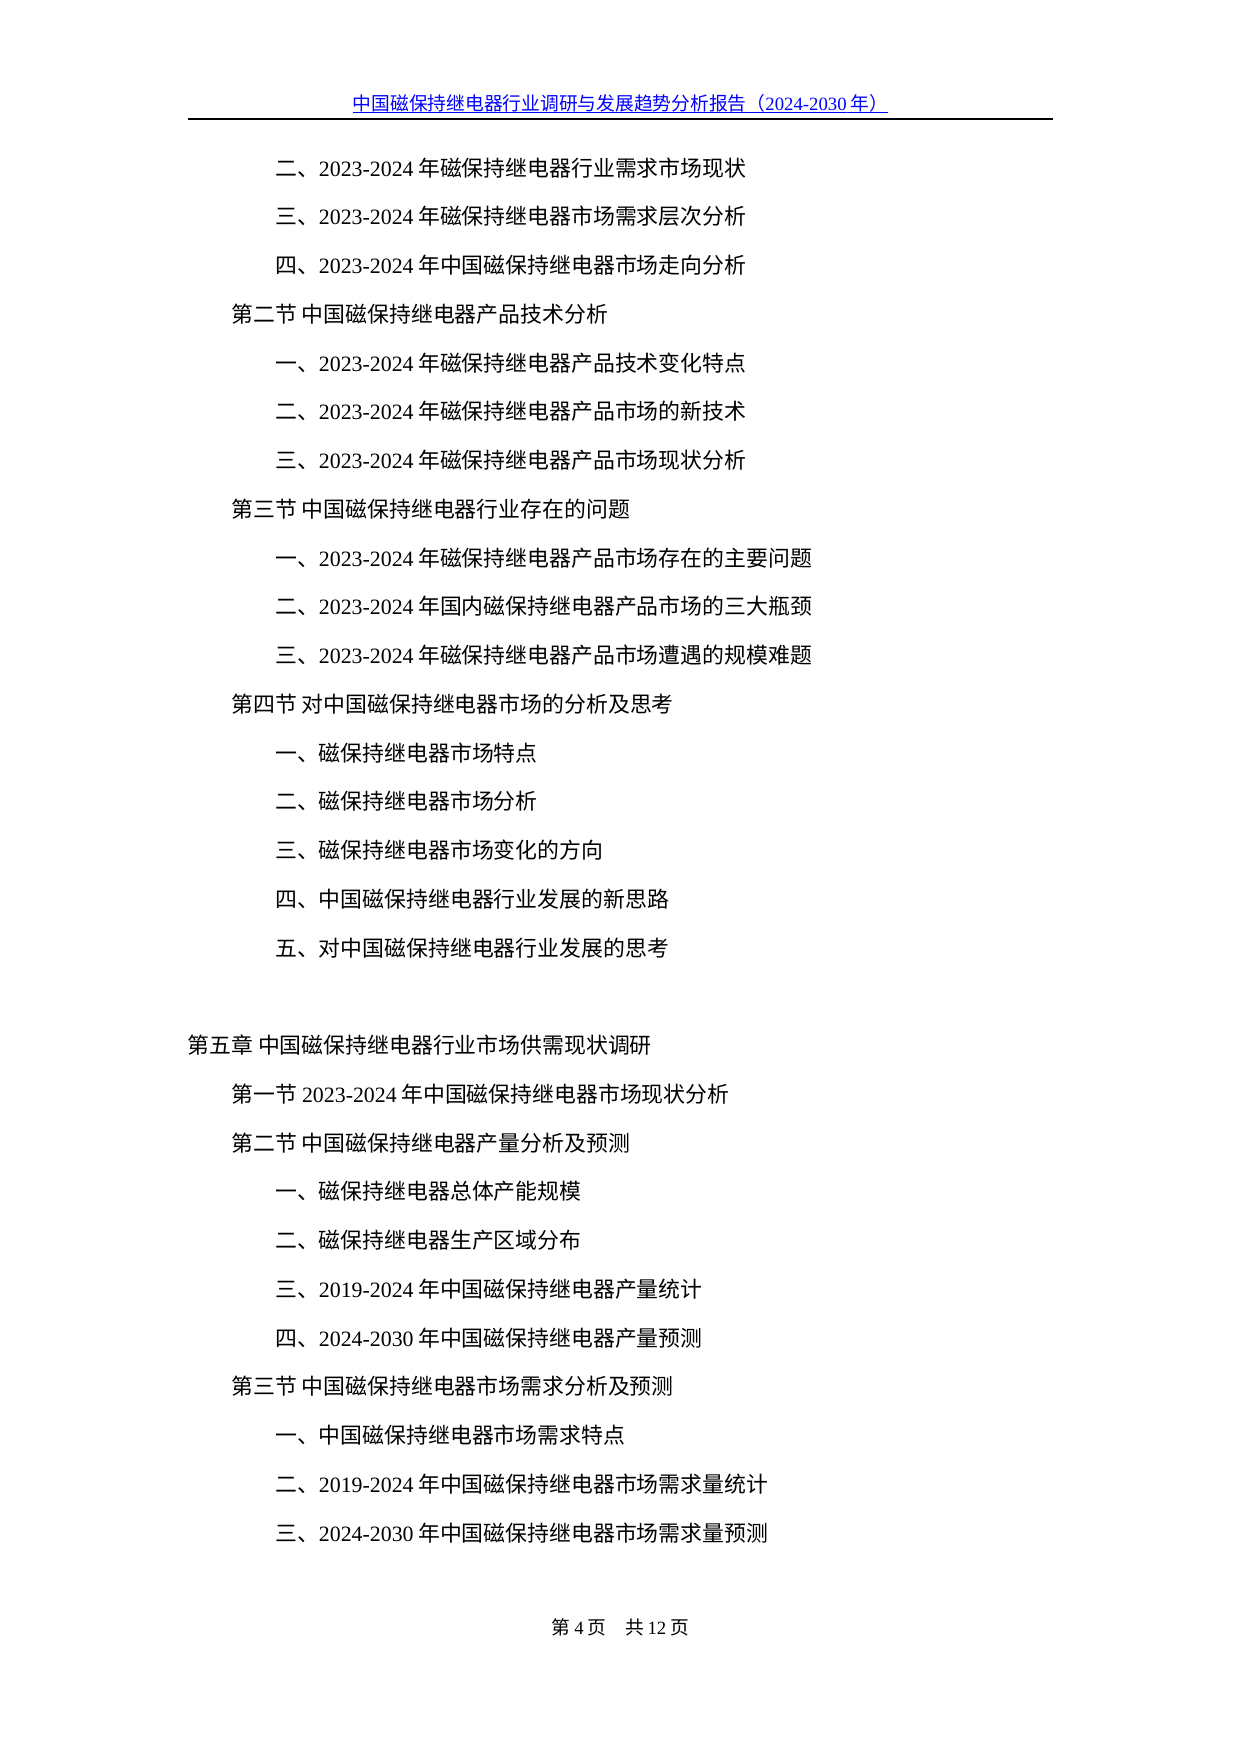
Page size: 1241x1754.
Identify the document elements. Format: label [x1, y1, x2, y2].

text [187, 150, 1053, 1548]
